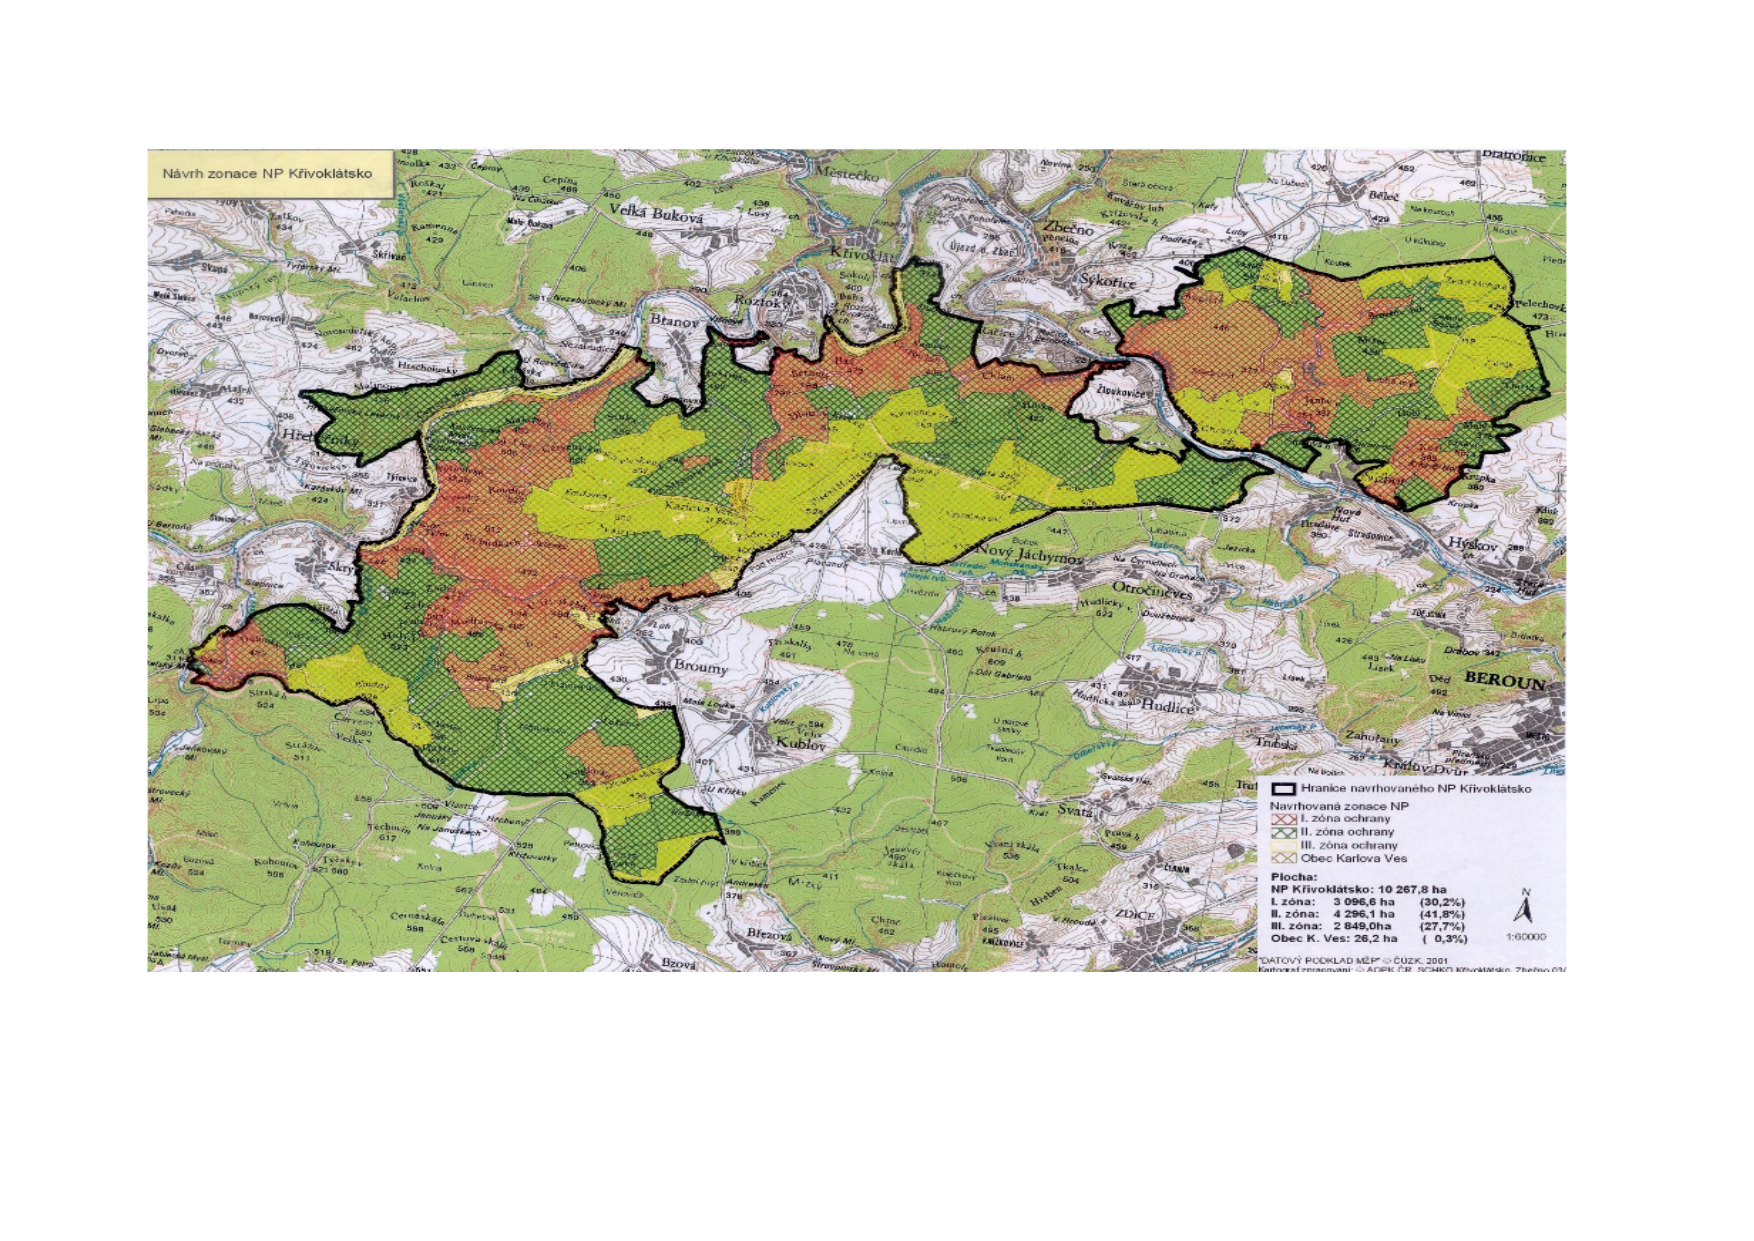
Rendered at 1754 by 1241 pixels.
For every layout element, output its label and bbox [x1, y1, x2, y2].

picture [147, 147, 1568, 972]
